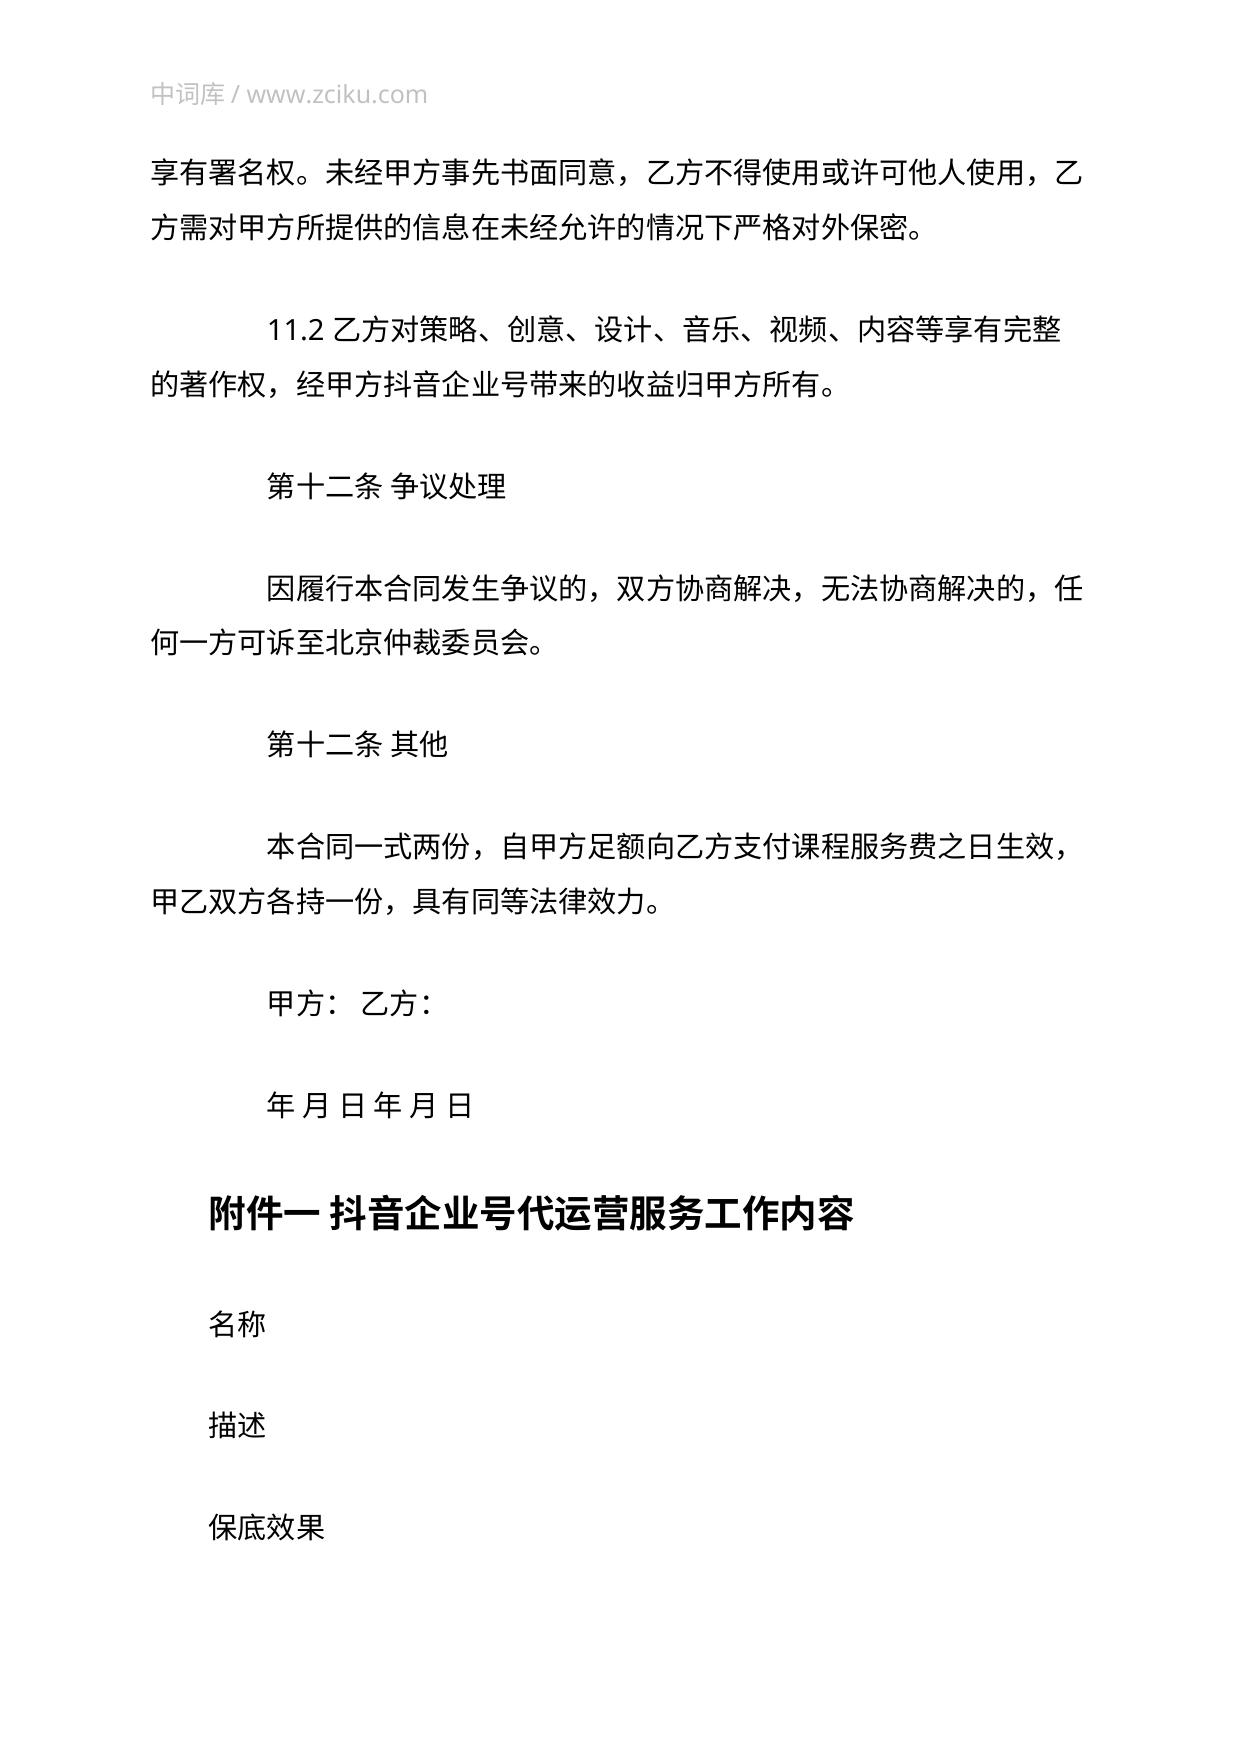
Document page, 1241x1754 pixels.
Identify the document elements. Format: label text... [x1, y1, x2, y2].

text 第十二条 其他 [150, 722, 1090, 764]
text 年 月 日 年 月 日 [150, 1082, 1090, 1124]
text 保底效果 [150, 1505, 1090, 1547]
text 因履行本合同发生争议的，双方协商解决，无法协商解决的，任何一方可诉至北京仲裁委员会。 [150, 565, 1090, 662]
text 11.2 乙方对策略、创意、设计、音乐、视频、内容等享有完整的著作权，经甲方抖音企业号带来的收益归甲方所有。 [150, 307, 1090, 404]
text 本合同一式两份，自甲方足额向乙方支付课程服务费之日生效，甲乙双方各持一份，具有同等法律效力。 [150, 824, 1090, 921]
text 附件一 抖音企业号代运营服务工作内容 [150, 1184, 1090, 1238]
text 描述 [150, 1403, 1090, 1445]
text 第十二条 争议处理 [150, 463, 1090, 506]
text 名称 [150, 1301, 1090, 1343]
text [150, 150, 1090, 247]
text 甲方： 乙方： [150, 980, 1090, 1023]
